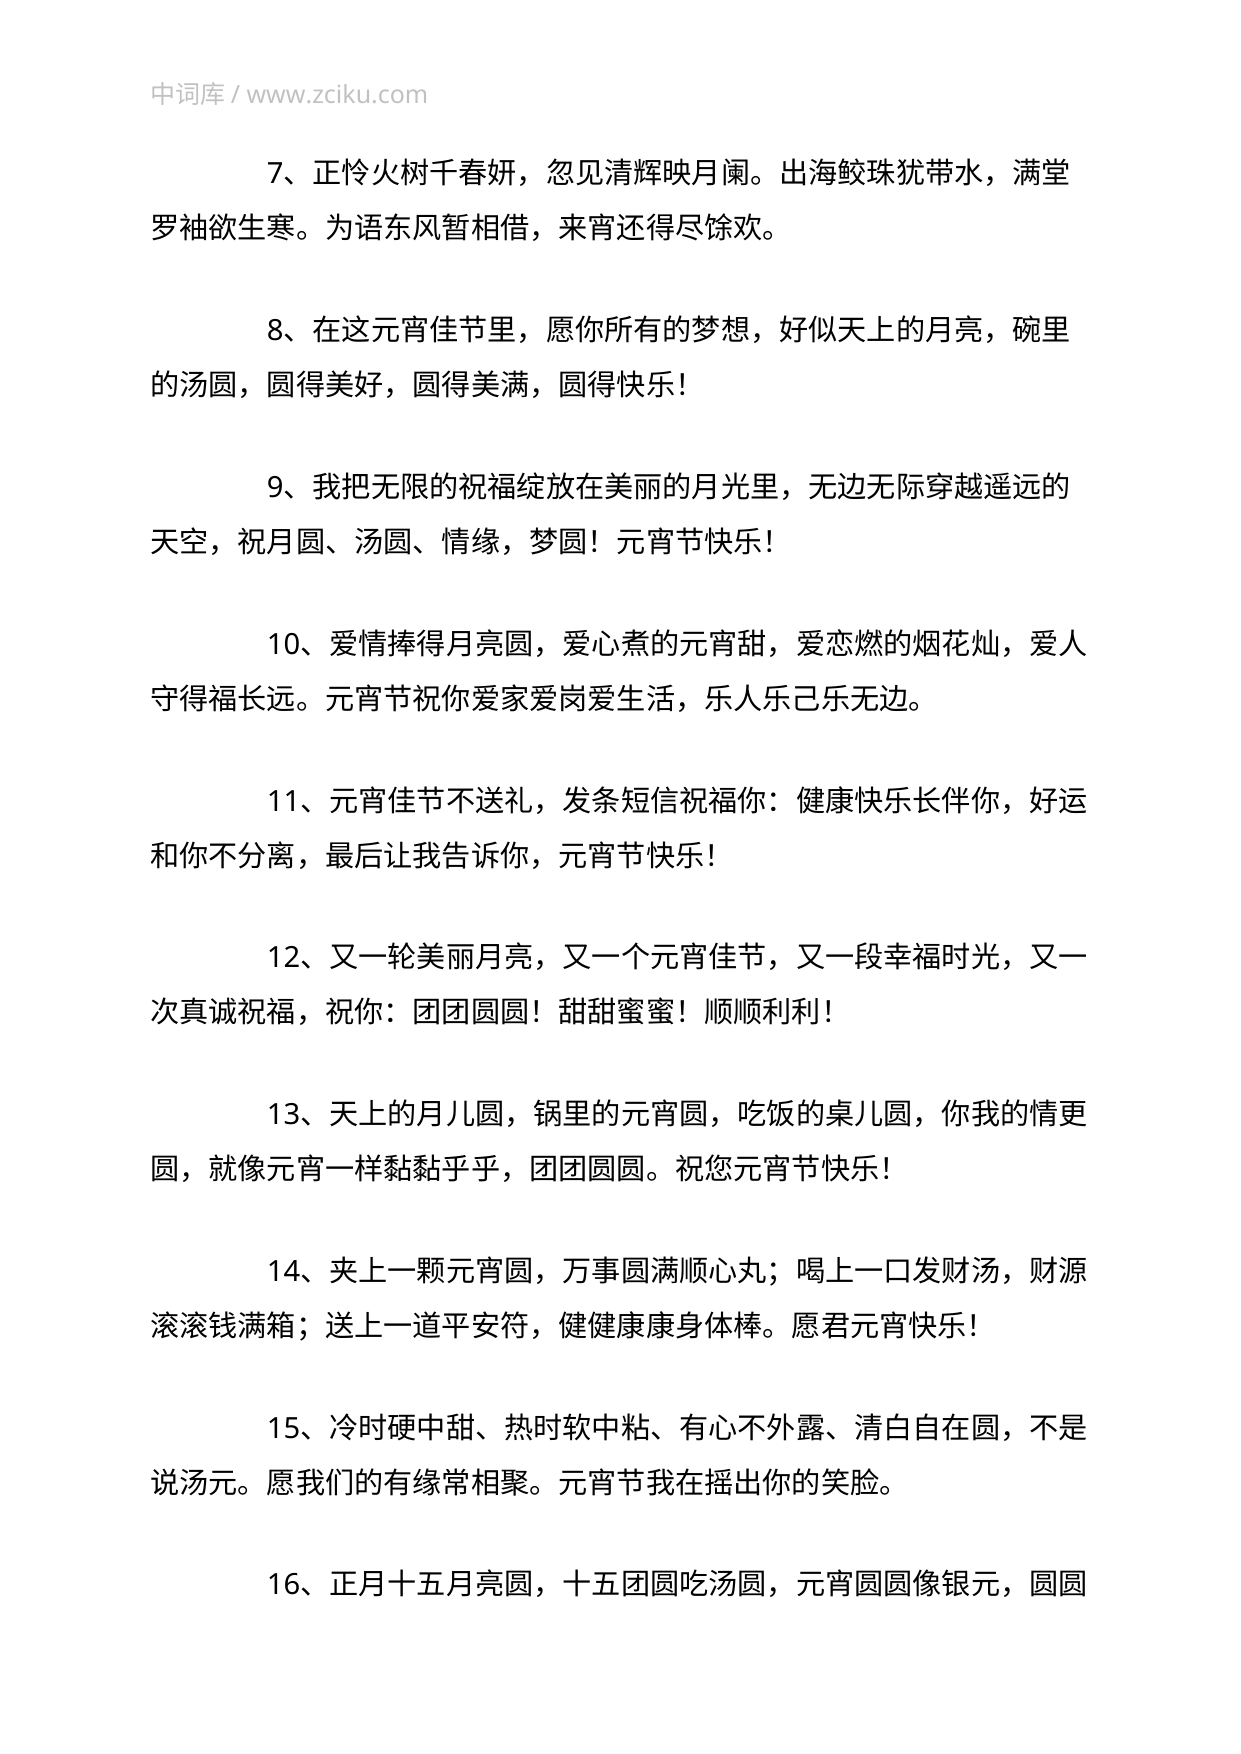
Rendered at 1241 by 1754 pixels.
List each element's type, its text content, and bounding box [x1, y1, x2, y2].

text 11、元宵佳节不送礼，发条短信祝福你：健康快乐长伴你，好运和你不分离，最后让我告诉你，元宵节快乐！ [150, 777, 1090, 874]
text 9、我把无限的祝福绽放在美丽的月光里，无边无际穿越遥远的天空，祝月圆、汤圆、情缘，梦圆！元宵节快乐！ [150, 463, 1090, 561]
text 12、又一轮美丽月亮，又一个元宵佳节，又一段幸福时光，又一次真诚祝福，祝你：团团圆圆！甜甜蜜蜜！顺顺利利！ [150, 934, 1090, 1031]
text 13、天上的月儿圆，锅里的元宵圆，吃饭的桌儿圆，你我的情更圆，就像元宵一样黏黏乎乎，团团圆圆。祝您元宵节快乐！ [150, 1091, 1090, 1188]
text 7、正怜火树千春妍，忽见清辉映月阑。出海鲛珠犹带水，满堂罗袖欲生寒。为语东风暂相借，来宵还得尽馀欢。 [150, 150, 1090, 247]
text 14、夹上一颗元宵圆，万事圆满顺心丸；喝上一口发财汤，财源滚滚钱满箱；送上一道平安符，健健康康身体棒。愿君元宵快乐！ [150, 1247, 1090, 1345]
text 8、在这元宵佳节里，愿你所有的梦想，好似天上的月亮，碗里的汤圆，圆得美好，圆得美满，圆得快乐！ [150, 307, 1090, 404]
text 10、爱情捧得月亮圆，爱心煮的元宵甜，爱恋燃的烟花灿，爱人守得福长远。元宵节祝你爱家爱岗爱生活，乐人乐己乐无边。 [150, 620, 1090, 718]
text 15、冷时硬中甜、热时软中粘、有心不外露、清白自在圆，不是说汤元。愿我们的有缘常相聚。元宵节我在摇出你的笑脸。 [150, 1404, 1090, 1501]
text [150, 1561, 1090, 1603]
